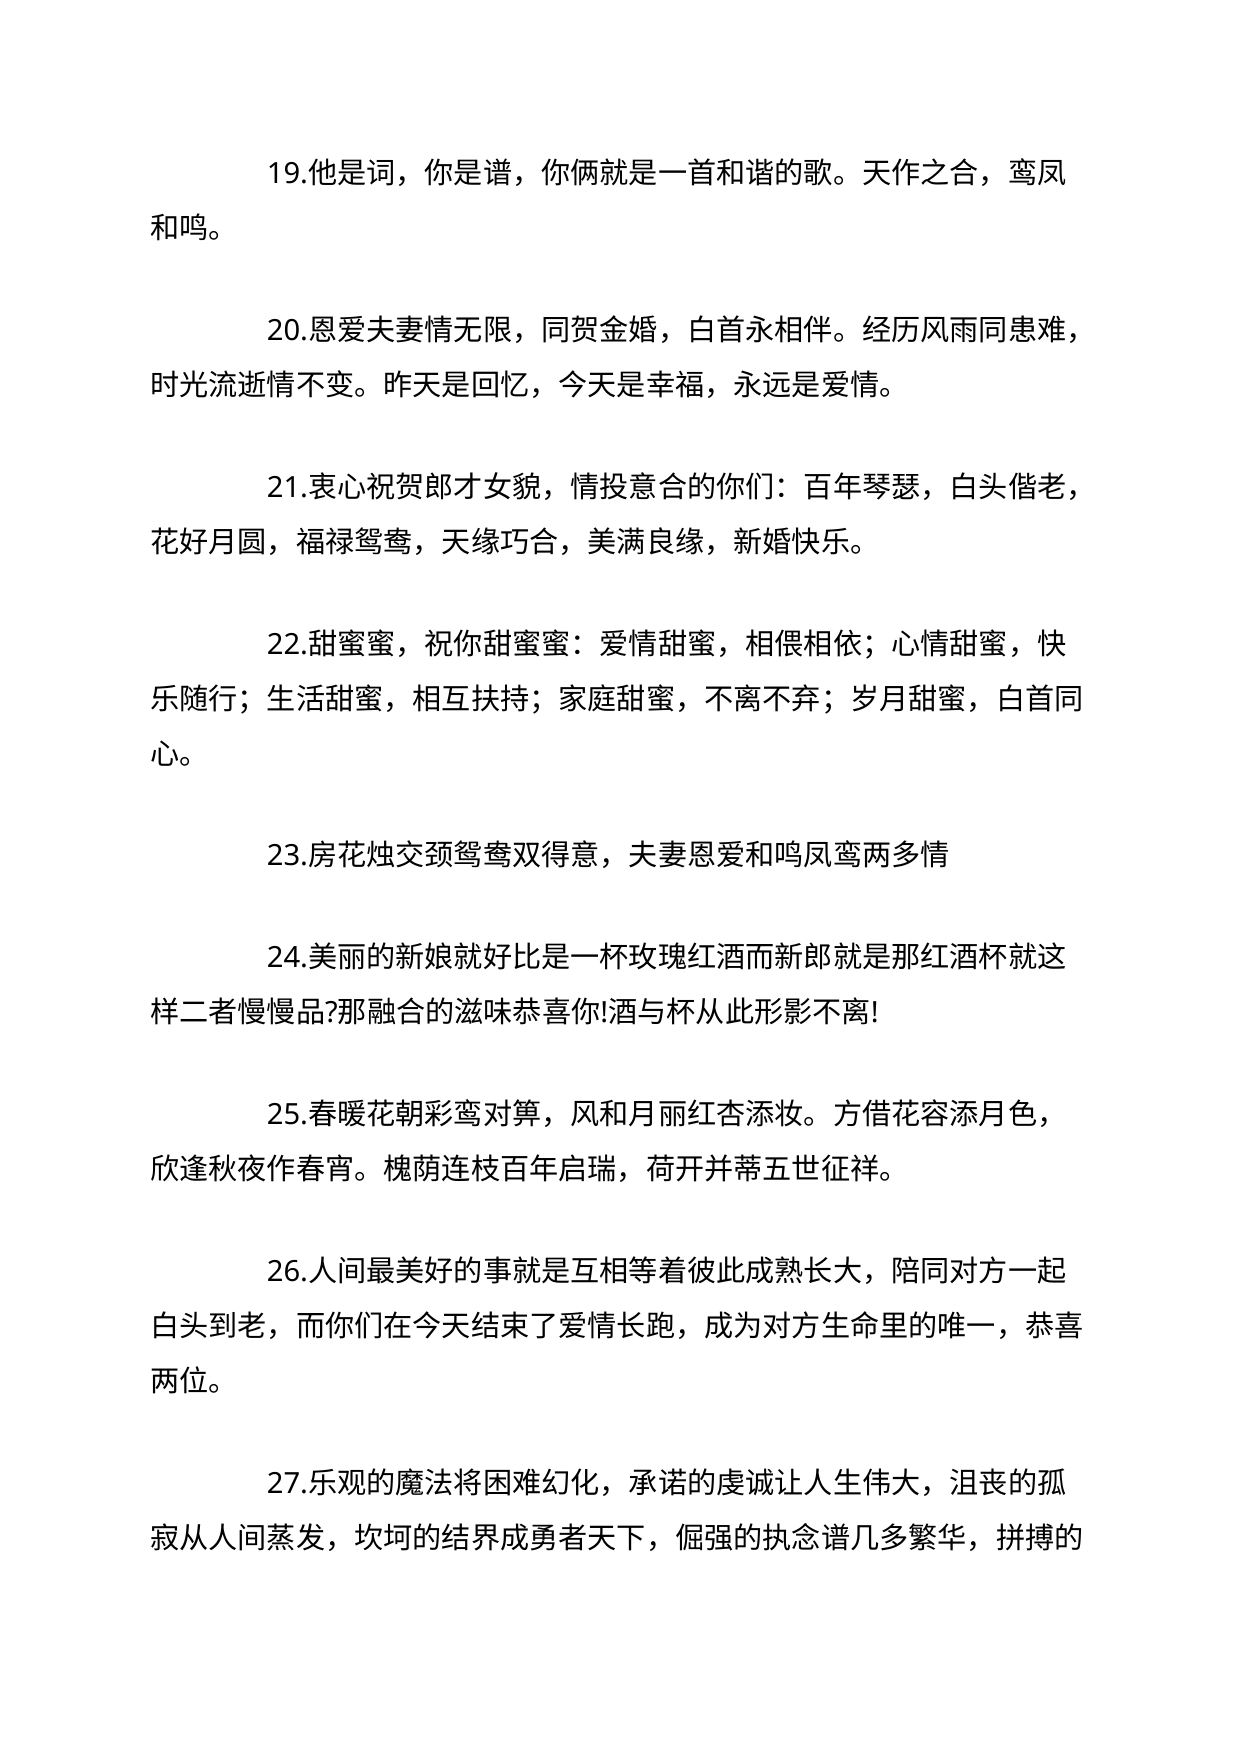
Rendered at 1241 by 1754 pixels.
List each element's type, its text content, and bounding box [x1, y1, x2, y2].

text 19.他是词，你是谱，你俩就是一首和谐的歌。天作之合，鸾凤和鸣。 [150, 150, 1090, 247]
text 21.衷心祝贺郎才女貌，情投意合的你们：百年琴瑟，白头偕老，花好月圆，福禄鸳鸯，天缘巧合，美满良缘，新婚快乐。 [150, 463, 1090, 561]
text 25.春暖花朝彩鸾对箅，风和月丽红杏添妆。方借花容添月色，欣逢秋夜作春宵。槐荫连枝百年启瑞，荷开并蒂五世征祥。 [150, 1091, 1090, 1188]
text 20.恩爱夫妻情无限，同贺金婚，白首永相伴。经历风雨同患难，时光流逝情不变。昨天是回忆，今天是幸福，永远是爱情。 [150, 307, 1090, 404]
text 23.房花烛交颈鸳鸯双得意，夫妻恩爱和鸣凤鸾两多情 [150, 832, 1090, 874]
text 26.人间最美好的事就是互相等着彼此成熟长大，陪同对方一起白头到老，而你们在今天结束了爱情长跑，成为对方生命里的唯一，恭喜两位。 [150, 1248, 1090, 1400]
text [150, 1459, 1090, 1557]
text 22.甜蜜蜜，祝你甜蜜蜜：爱情甜蜜，相偎相依；心情甜蜜，快乐随行；生活甜蜜，相互扶持；家庭甜蜜，不离不弃；岁月甜蜜，白首同心。 [150, 620, 1090, 772]
text 24.美丽的新娘就好比是一杯玫瑰红酒而新郎就是那红酒杯就这样二者慢慢品?那融合的滋味恭喜你!酒与杯从此形影不离! [150, 934, 1090, 1031]
